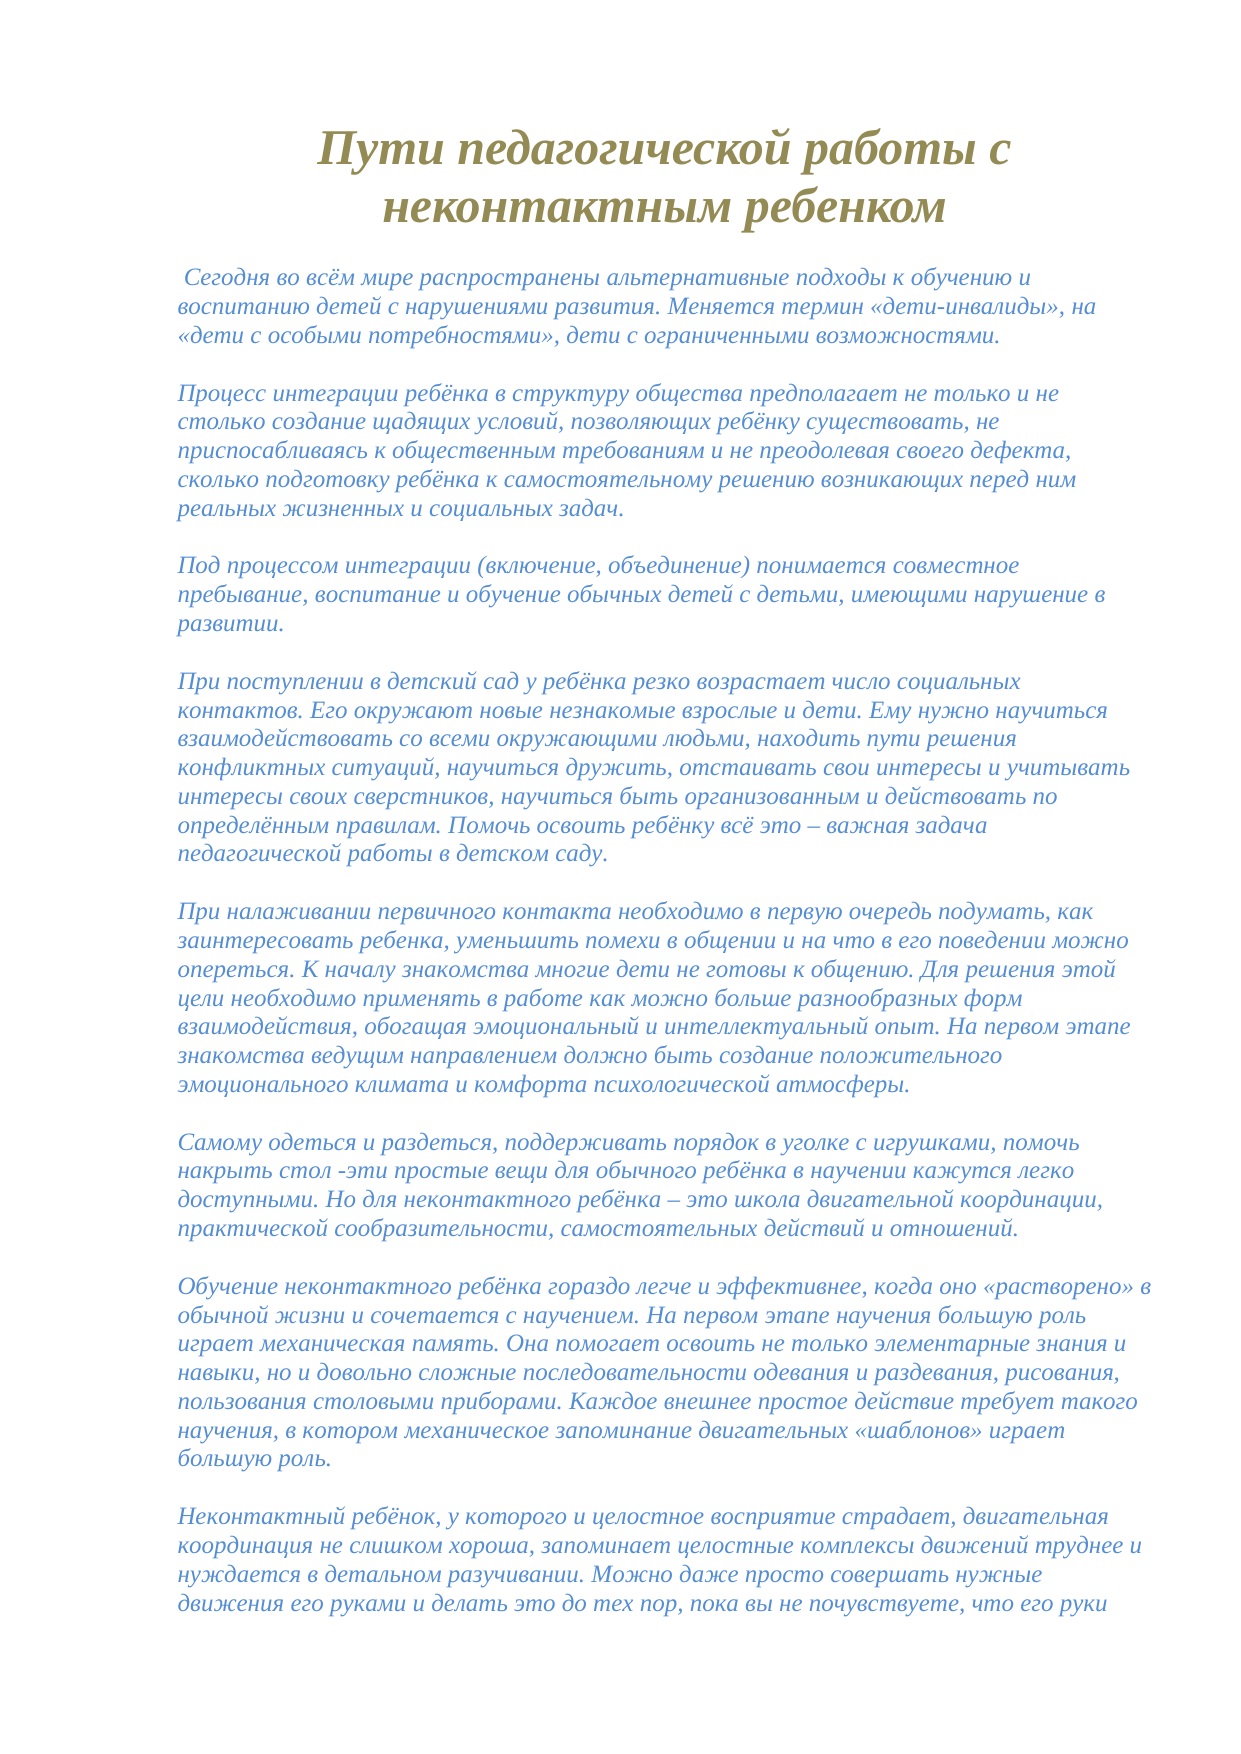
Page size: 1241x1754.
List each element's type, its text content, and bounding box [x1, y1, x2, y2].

text Пути педагогической работы с неконтактным ребенком [177, 118, 1152, 233]
text При налаживании первичного контакта необходимо в первую очередь подумать, как заинтересовать ребенка, уменьшить помехи в общении и на что в его поведении можно опереться. К началу знакомства многие дети не готовы к общению. Для решения этой цели необходимо применять в работе как можно больше разнообразных форм взаимодействия, обогащая эмоциональный и интеллектуальный опыт. На первом этапе знакомства ведущим направлением должно быть создание положительного эмоционального климата и комфорта психологической атмосферы. [177, 896, 1152, 1098]
text Под процессом интеграции (включение, объединение) понимается совместное пребывание, воспитание и обучение обычных детей с детьми, имеющими нарушение в развитии. [177, 551, 1152, 637]
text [177, 1501, 1152, 1616]
text Процесс интеграции ребёнка в структуру общества предполагает не только и не столько создание щадящих условий, позволяющих ребёнку существовать, не приспосабливаясь к общественным требованиям и не преодолевая своего дефекта, сколько подготовку ребёнка к самостоятельному решению возникающих перед ним реальных жизненных и социальных задач. [177, 378, 1152, 521]
text При поступлении в детский сад у ребёнка резко возрастает число социальных контактов. Его окружают новые незнакомые взрослые и дети. Ему нужно научиться взаимодействовать со всеми окружающими людьми, находить пути решения конфликтных ситуаций, научиться дружить, отстаивать свои интересы и учитывать интересы своих сверстников, научиться быть организованным и действовать по определённым правилам. Помочь освоить ребёнку всё это – важная задача педагогической работы в детском саду. [177, 666, 1152, 867]
text Самому одеться и раздеться, поддерживать порядок в уголке с игрушками, помочь накрыть стол -эти простые вещи для обычного ребёнка в научении кажутся легко доступными. Но для неконтактного ребёнка – это школа двигательной координации, практической сообразительности, самостоятельных действий и отношений. [177, 1127, 1152, 1242]
text Сегодня во всём мире распространены альтернативные подходы к обучению и воспитанию детей с нарушениями развития. Меняется термин «дети-инвалиды», на «дети с особыми потребностями», дети с ограниченными возможностями. [177, 262, 1152, 348]
text Обучение неконтактного ребёнка гораздо легче и эффективнее, когда оно «растворено» в обычной жизни и сочетается с научением. На первом этапе научения большую роль играет механическая память. Она помогает освоить не только элементарные знания и навыки, но и довольно сложные последовательности одевания и раздевания, рисования, пользования столовыми приборами. Каждое внешнее простое действие требует такого научения, в котором механическое запоминание двигательных «шаблонов» играет большую роль. [177, 1271, 1152, 1472]
